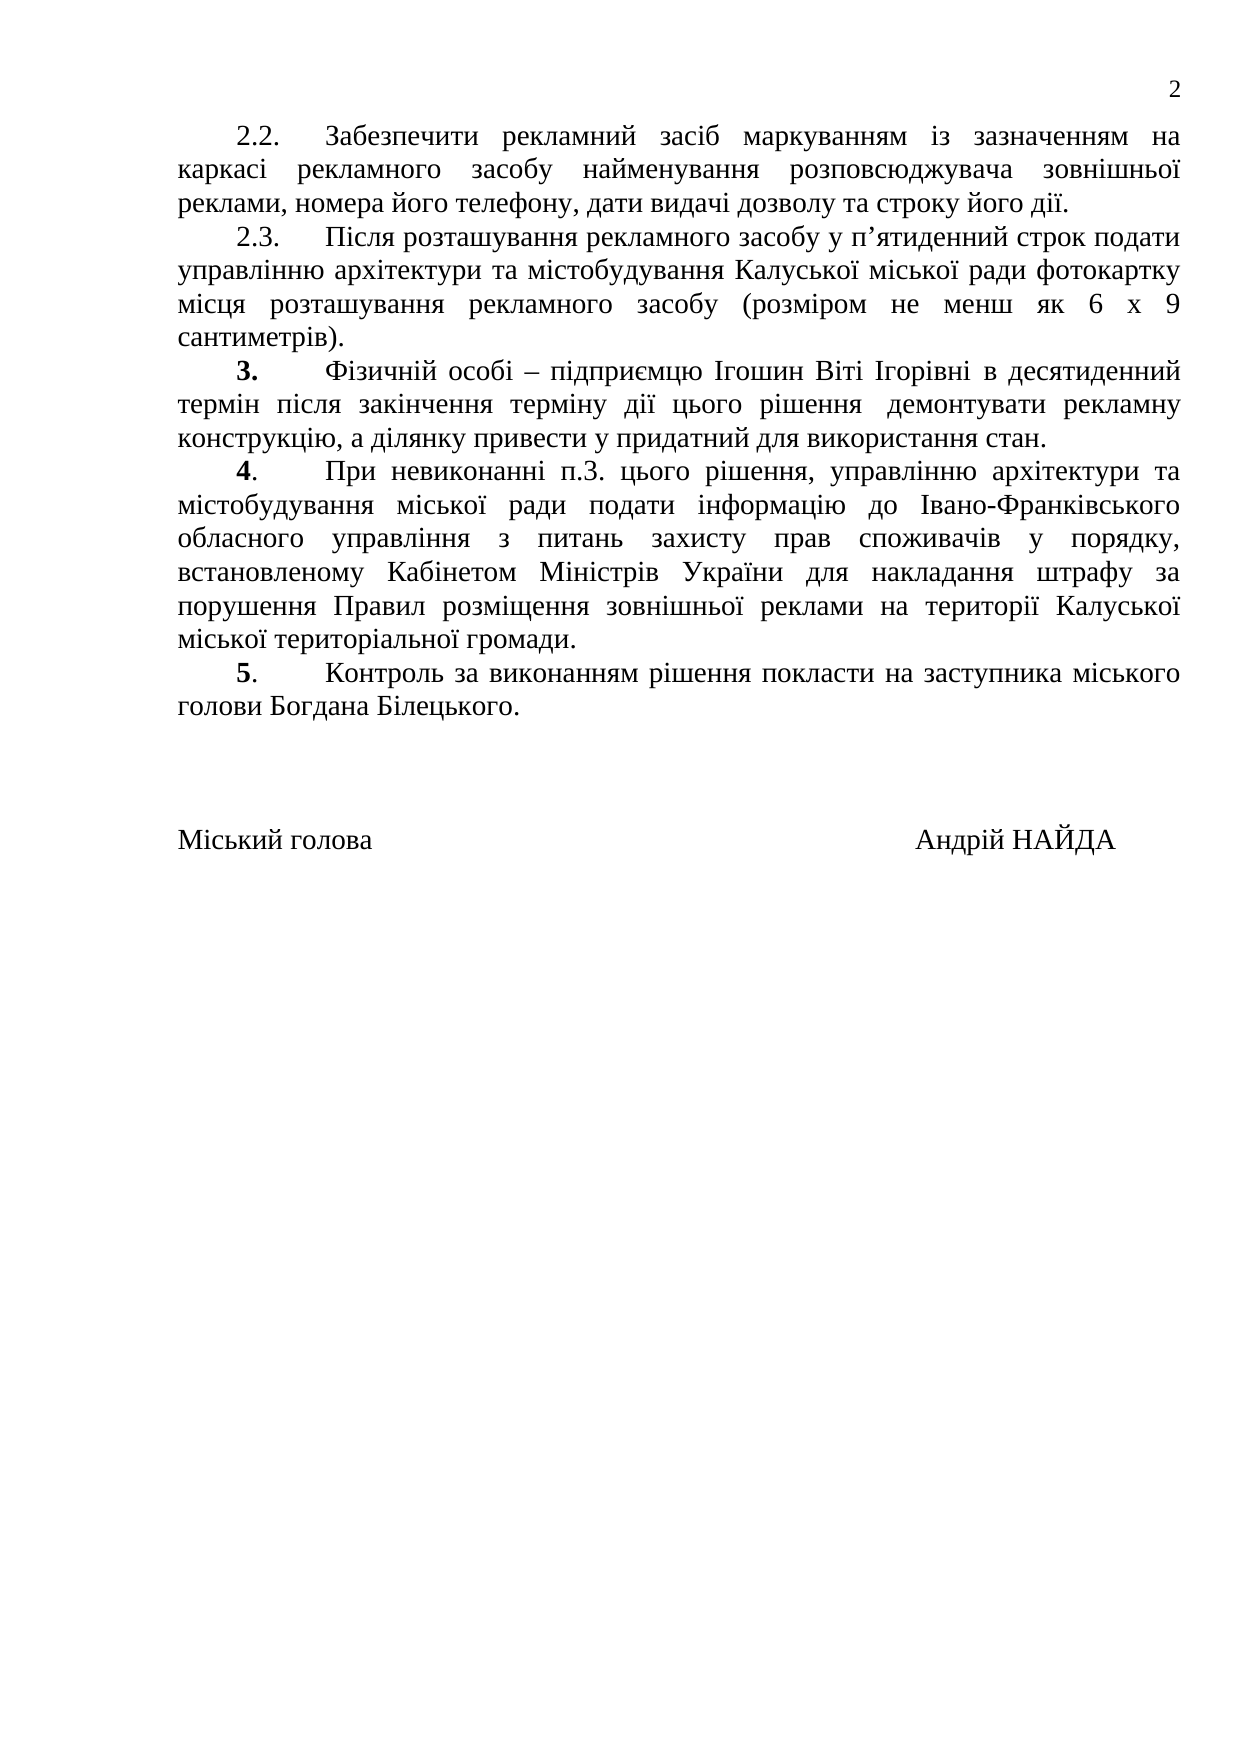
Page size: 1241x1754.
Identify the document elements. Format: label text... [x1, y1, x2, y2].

text 3. Фізичній особі – підприємцю Ігошин Віті Ігорівні в десятиденний термін після закінчення терміну дії цього рішення демонтувати рекламну конструкцію, а ділянку привести у придатний для використання стан. [177, 353, 1181, 453]
text 2.2. Забезпечити рекламний засіб маркуванням із зазначенням на каркасі рекламного засобу найменування розповсюджувача зовнішньої реклами, номера його телефону, дати видачі дозволу та строку його дії. [177, 118, 1181, 219]
text 5. Контроль за виконанням рішення покласти на заступника міського голови Богдана Білецького. [177, 655, 1181, 722]
text 2.3. Після розташування рекламного засобу у п’ятиденний строк подати управлінню архітектури та містобудування Калуської міської ради фотокартку місця розташування рекламного засобу (розміром не менш як 6 х 9 сантиметрів). [177, 219, 1181, 353]
text 4. При невиконанні п.3. цього рішення, управлінню архітектури та містобудування міської ради подати інформацію до Івано-Франківського обласного управління з питань захисту прав споживачів у порядку, встановленому Кабінетом Міністрів України для накладання штрафу за порушення Правил розміщення зовнішньої реклами на території Калуської міської територіальної громади. [177, 453, 1181, 655]
text Міський голова Андрій НАЙДА [177, 822, 1181, 856]
